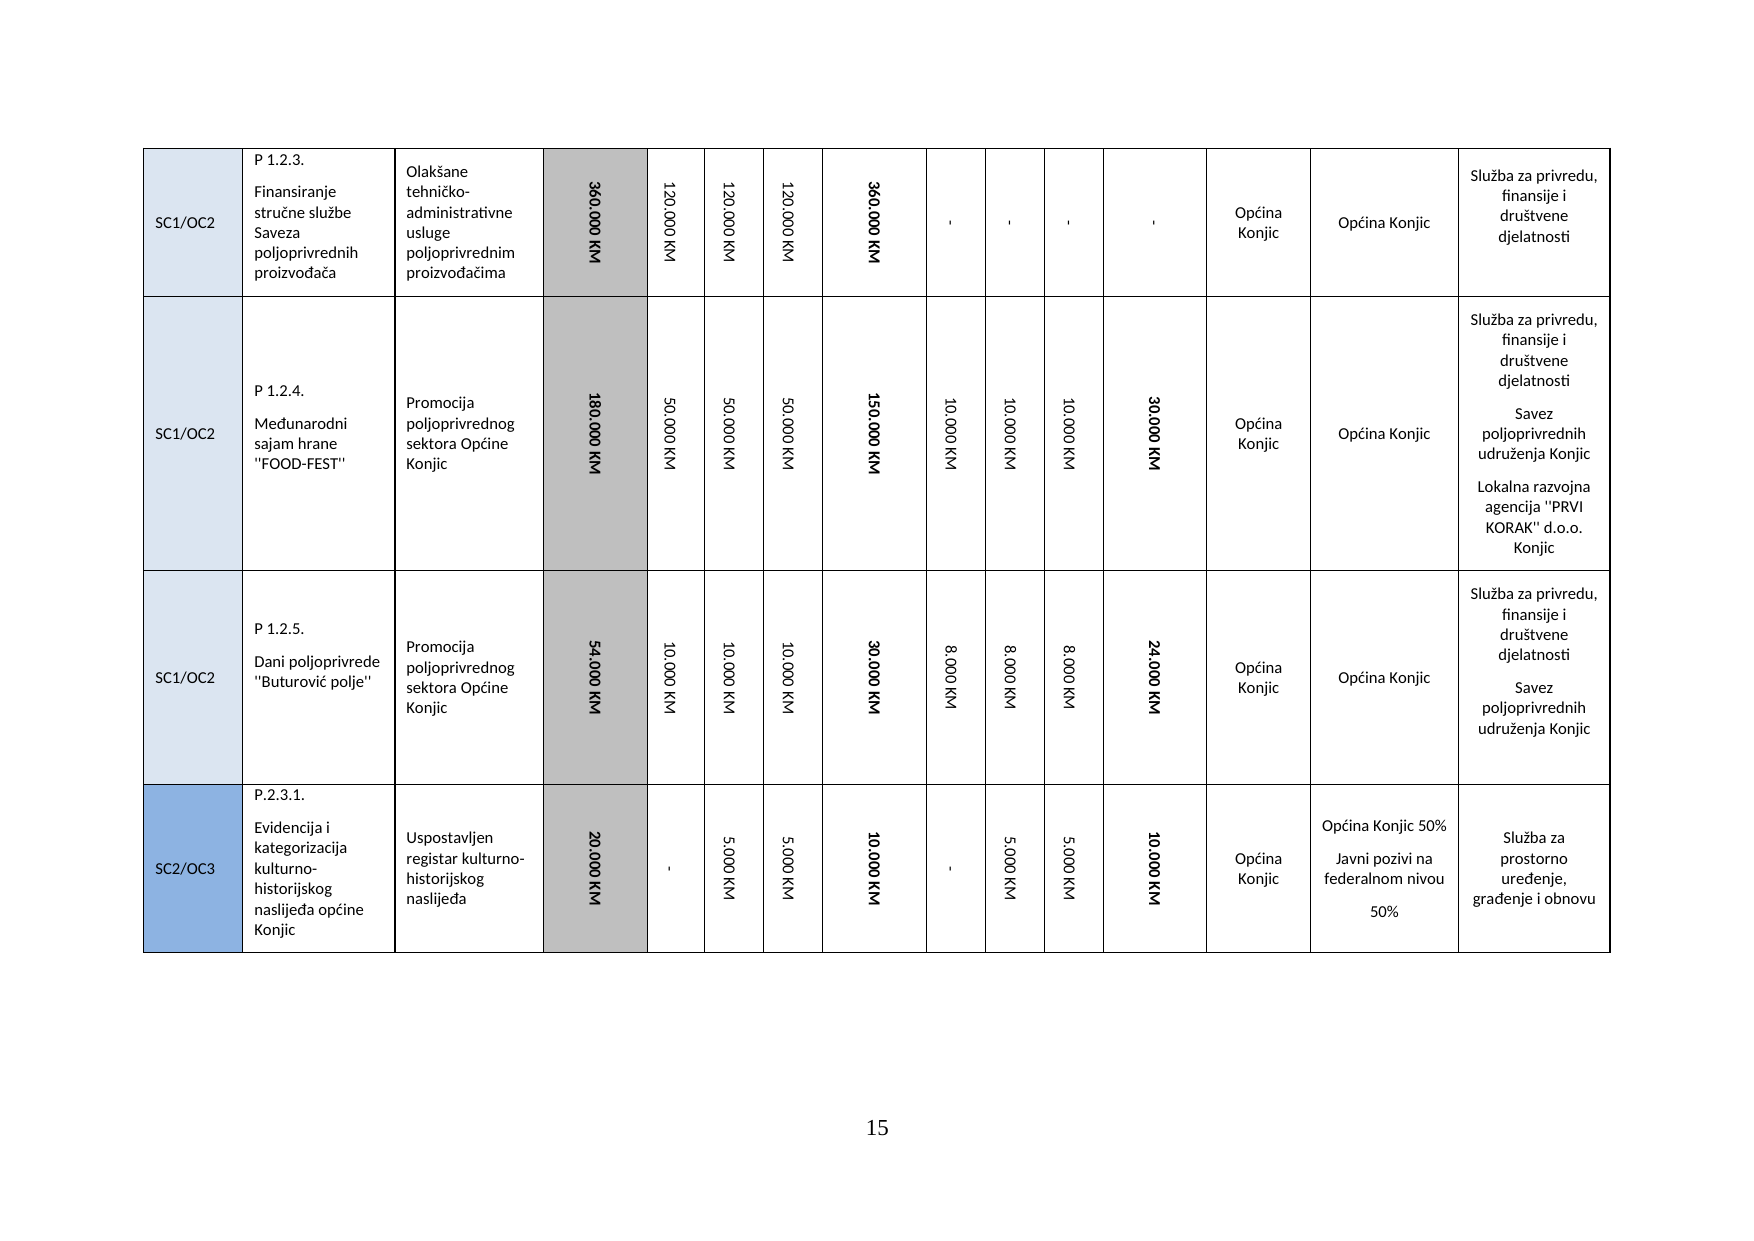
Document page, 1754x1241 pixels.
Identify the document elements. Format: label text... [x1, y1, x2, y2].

table_cell 5.000 KM [764, 785, 822, 952]
table_cell 10.000 KM [927, 297, 985, 570]
table_cell 10.000 KM [764, 571, 822, 784]
table_cell 180.000 KM [544, 297, 647, 570]
table_cell 8.000 KM [1045, 571, 1103, 784]
table_cell 30.000 KM [823, 571, 926, 784]
table_cell 10.000 KM [648, 571, 704, 784]
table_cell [1459, 785, 1609, 952]
table_cell SC1/OC2 [144, 571, 242, 784]
table_cell 10.000 KM [705, 571, 763, 784]
table_cell P 1.2.4. Međunarodni sajam hrane ''FOOD-FEST'' [243, 297, 394, 570]
table_cell Općina Konjic [1207, 149, 1310, 296]
table_cell SC2/OC3 [144, 785, 242, 952]
table_cell - [927, 785, 985, 952]
table_cell Općina Konjic [1311, 571, 1458, 784]
table_cell Općina Konjic [1311, 149, 1458, 296]
table_cell 50.000 KM [764, 297, 822, 570]
table_cell Služba za privredu, finansije i društvene djelatnosti Savez poljoprivrednih udruženja Konjic Lokalna razvojna agencija ''PRVI KORAK'' d.o.o. Konjic [1459, 297, 1609, 570]
table_cell Općina Konjic [1207, 297, 1310, 570]
table_cell 360.000 KM [544, 149, 647, 296]
table_cell Uspostavljen registar kulturno-historijskog naslijeđa [396, 785, 543, 952]
table_cell Općina Konjic [1207, 571, 1310, 784]
table_cell 24.000 KM [1104, 571, 1206, 784]
table_cell - [927, 149, 985, 296]
table_cell - [1104, 149, 1206, 296]
table_cell 8.000 KM [986, 571, 1044, 784]
table_cell - [986, 149, 1044, 296]
table_cell P 1.2.5. Dani poljoprivrede ''Buturović polje'' [243, 571, 394, 784]
table_cell 5.000 KM [986, 785, 1044, 952]
table_cell Promocija poljoprivrednog sektora Općine Konjic [396, 571, 543, 784]
table_cell 150.000 KM [823, 297, 926, 570]
table_cell 10.000 KM [823, 785, 926, 952]
table_cell 54.000 KM [544, 571, 647, 784]
table_cell 30.000 KM [1104, 297, 1206, 570]
table_cell - [648, 785, 704, 952]
table_cell 120.000 KM [764, 149, 822, 296]
table_cell Olakšane tehničko-administrativne usluge poljoprivrednim proizvođačima [396, 149, 543, 296]
table_cell - [1045, 149, 1103, 296]
table_cell 120.000 KM [705, 149, 763, 296]
table_cell Promocija poljoprivrednog sektora Općine Konjic [396, 297, 543, 570]
table_cell 10.000 KM [1104, 785, 1206, 952]
table_cell 8.000 KM [927, 571, 985, 784]
table_cell Općina Konjic [1207, 785, 1310, 952]
table_cell P.2.3.1. Evidencija i kategorizacija kulturno-historijskog naslijeđa općine Konjic [243, 785, 394, 952]
table_cell 10.000 KM [986, 297, 1044, 570]
table_cell 5.000 KM [1045, 785, 1103, 952]
table_cell 360.000 KM [823, 149, 926, 296]
table_cell 20.000 KM [544, 785, 647, 952]
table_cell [1311, 785, 1458, 952]
table_cell 50.000 KM [705, 297, 763, 570]
table_cell Općina Konjic [1311, 297, 1458, 570]
table_cell Služba za privredu, finansije i društvene djelatnosti Savez poljoprivrednih udruženja Konjic [1459, 571, 1609, 784]
table_cell P 1.2.3. Finansiranje stručne službe Saveza poljoprivrednih proizvođača [243, 149, 394, 296]
table_cell 50.000 KM [648, 297, 704, 570]
table_cell SC1/OC2 [144, 297, 242, 570]
table_cell 10.000 KM [1045, 297, 1103, 570]
table_cell 120.000 KM [648, 149, 704, 296]
table_cell 5.000 KM [705, 785, 763, 952]
table_cell SC1/OC2 [144, 149, 242, 296]
table_cell Služba za privredu, finansije i društvene djelatnosti [1459, 149, 1609, 296]
